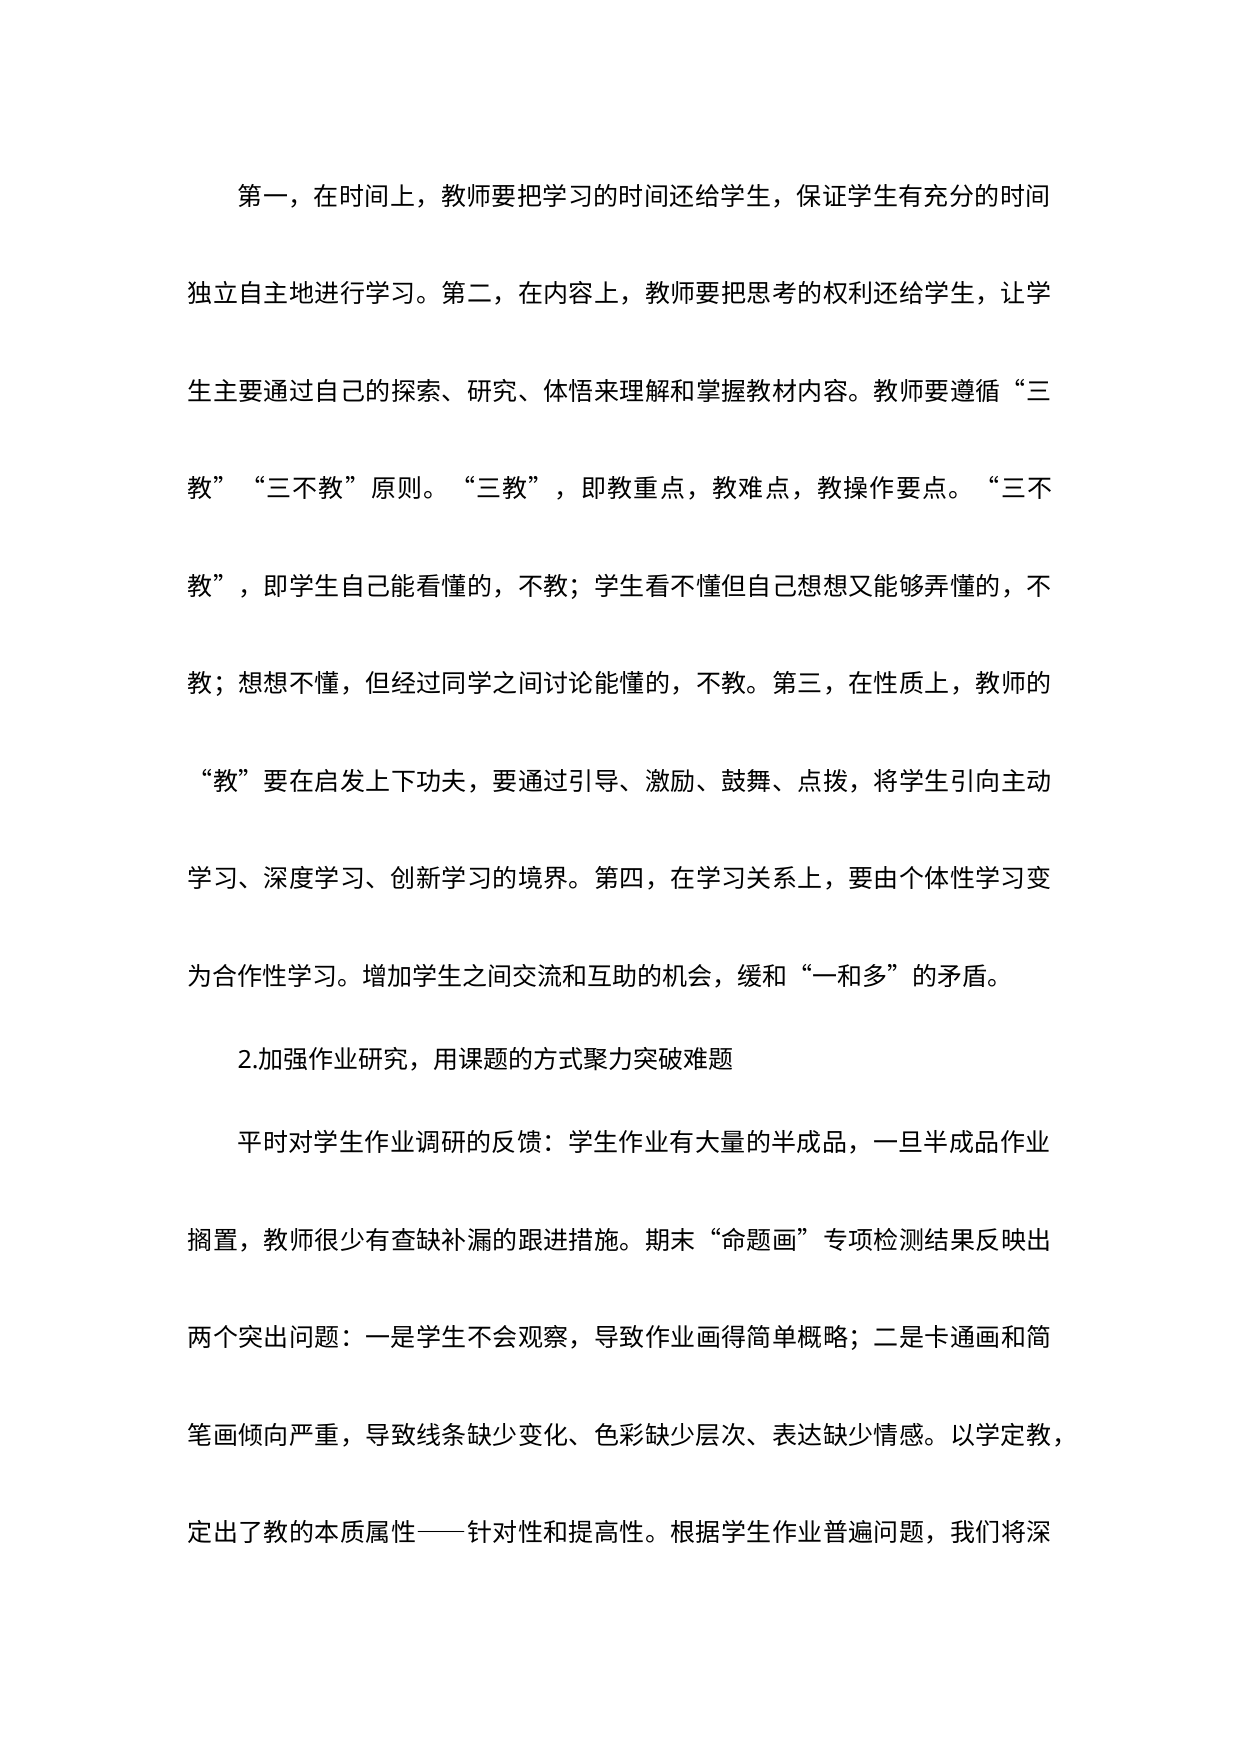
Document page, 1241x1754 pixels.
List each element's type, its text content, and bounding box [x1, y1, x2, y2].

text 2.加强作业研究，用课题的方式聚力突破难题 [187, 1025, 1053, 1090]
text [187, 1108, 1053, 1563]
text 第一，在时间上，教师要把学习的时间还给学生，保证学生有充分的时间独立自主地进行学习。第二，在内容上，教师要把思考的权利还给学生，让学生主要通过自己的探索、研究、体悟来理解和掌握教材内容。教师要遵循“三教”“三不教”原则。“三教”，即教重点，教难点，教操作要点。“三不教”，即学生自己能看懂的，不教；学生看不懂但自己想想又能够弄懂的，不教；想想不懂，但经过同学之间讨论能懂的，不教。第三，在性质上，教师的“教”要在启发上下功夫，要通过引导、激励、鼓舞、点拨，将学生引向主动学习、深度学习、创新学习的境界。第四，在学习关系上，要由个体性学习变为合作性学习。增加学生之间交流和互助的机会，缓和“一和多”的矛盾。 [187, 162, 1053, 1007]
